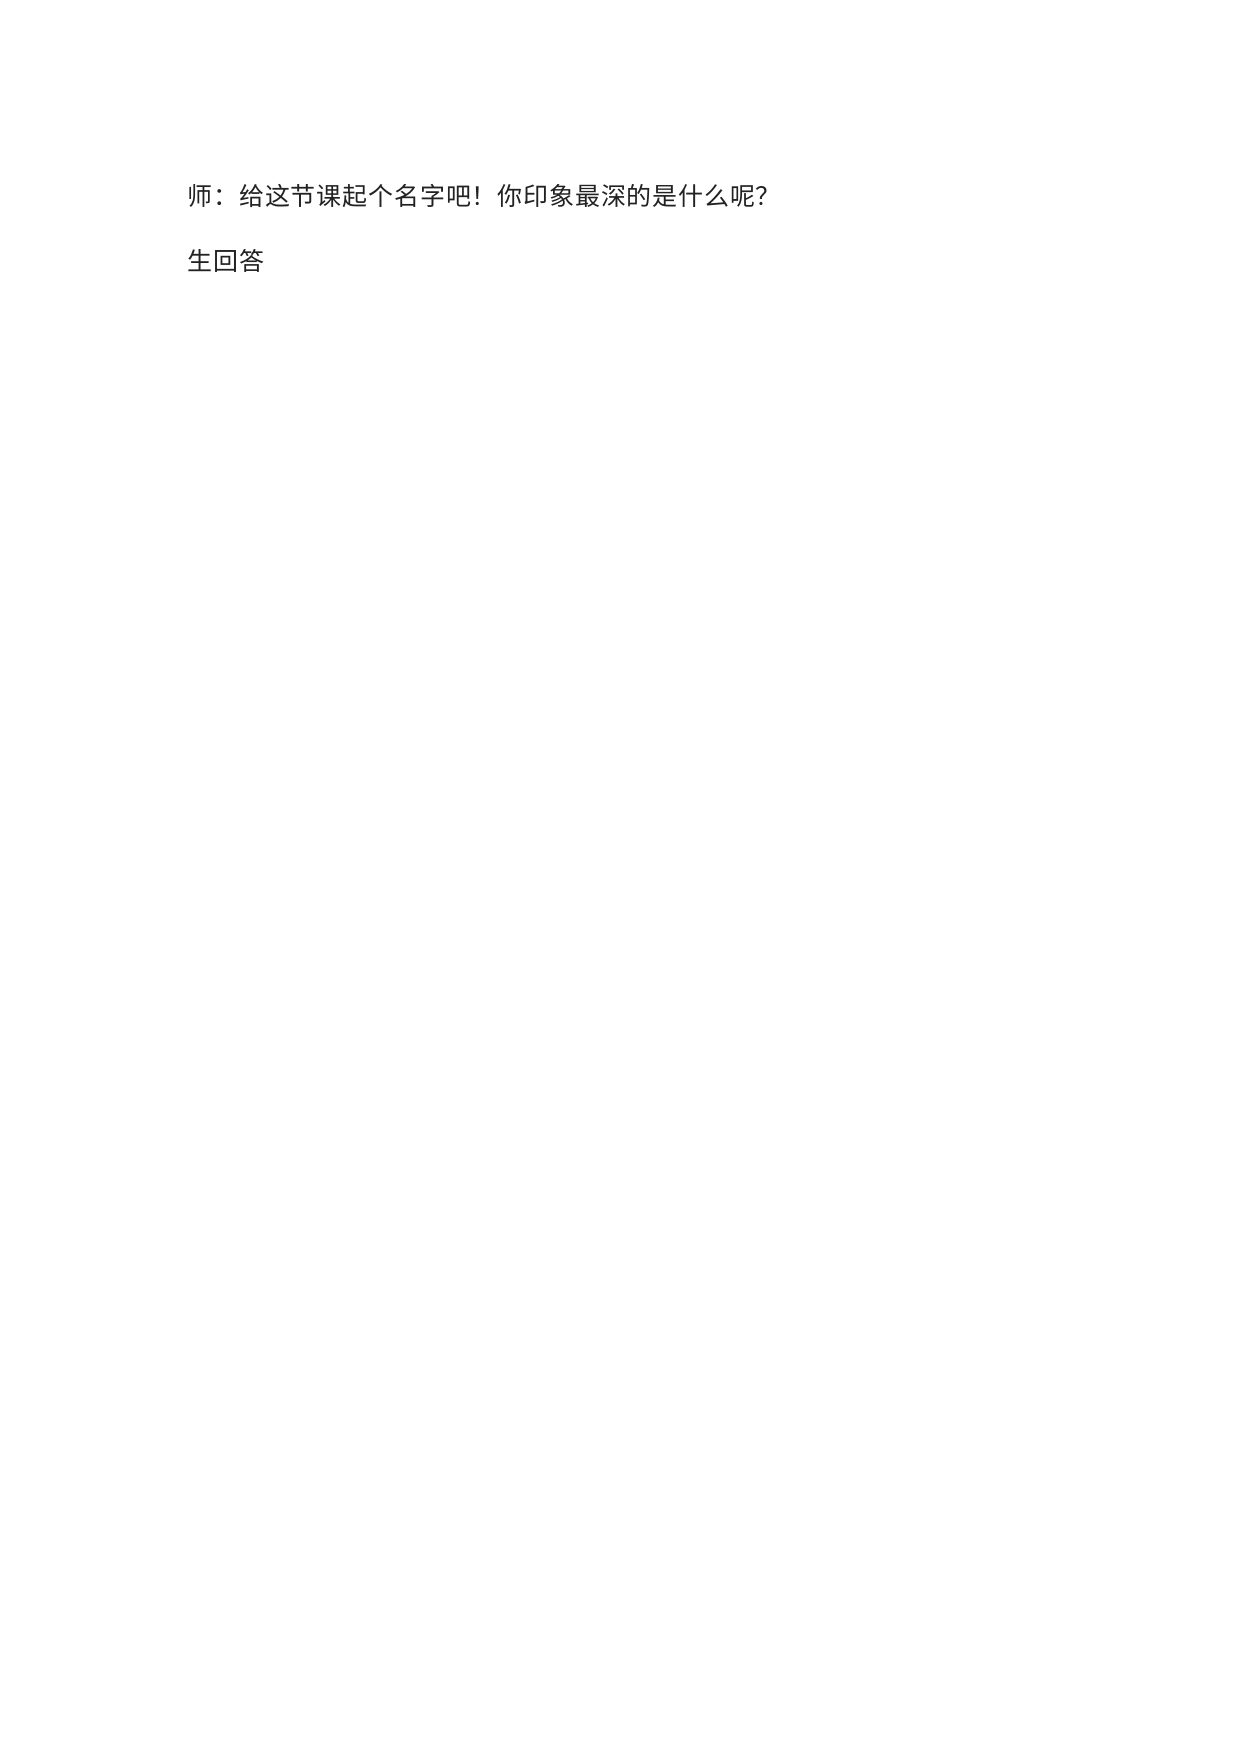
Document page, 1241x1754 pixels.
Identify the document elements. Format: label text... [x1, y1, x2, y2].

text 师：给这节课起个名字吧！你印象最深的是什么呢？ [187, 162, 1053, 227]
text 生回答 [187, 227, 1053, 292]
